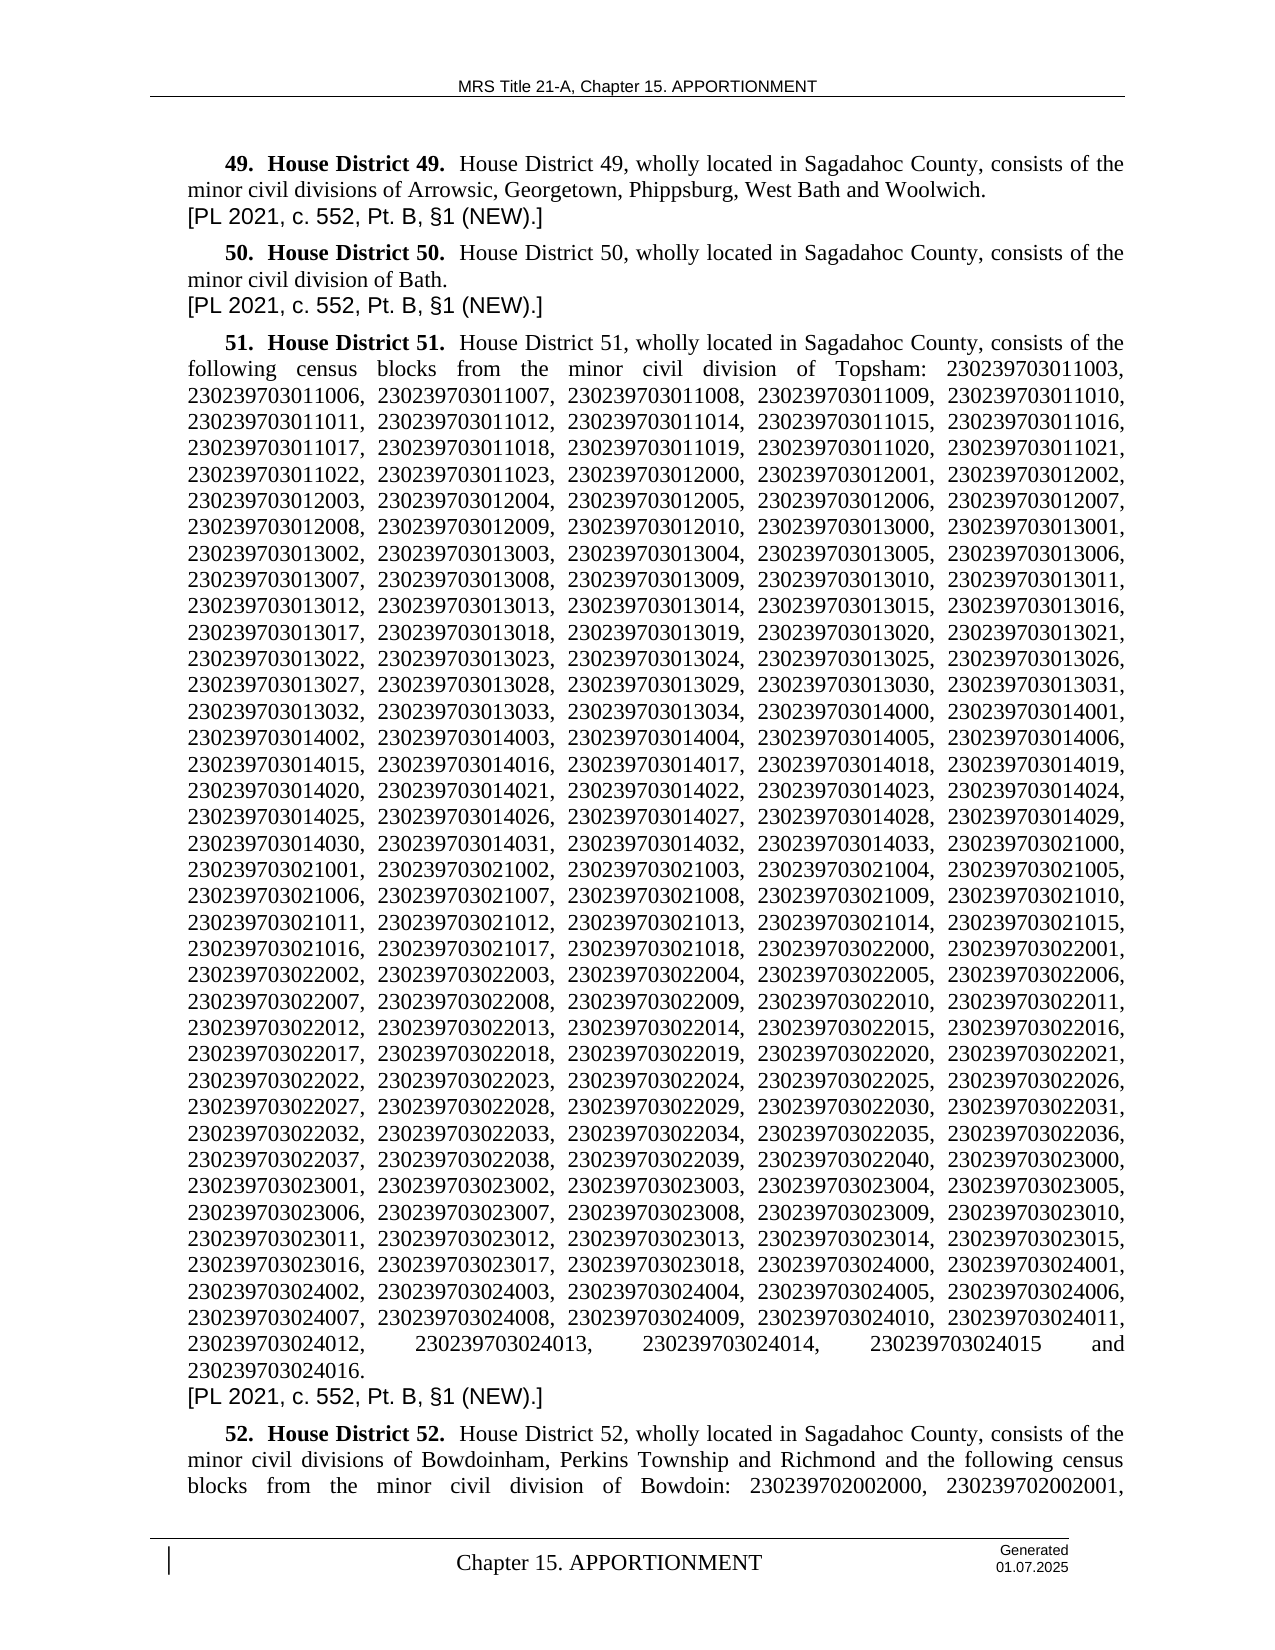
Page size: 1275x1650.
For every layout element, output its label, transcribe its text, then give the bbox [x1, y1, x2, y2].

text 49. House District 49. House District 49, wholly located in Sagadahoc County, consists of the minor civil divisions of Arrowsic, Georgetown, Phippsburg, West Bath and Woolwich. [187, 150, 1125, 203]
text [PL 2021, c. 552, Pt. B, §1 (NEW).] [187, 292, 1125, 318]
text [187, 1420, 1125, 1499]
text 50. House District 50. House District 50, wholly located in Sagadahoc County, consists of the minor civil division of Bath. [187, 239, 1125, 292]
text [PL 2021, c. 552, Pt. B, §1 (NEW).] [187, 203, 1125, 229]
text [PL 2021, c. 552, Pt. B, §1 (NEW).] [187, 1383, 1125, 1409]
text 51. House District 51. House District 51, wholly located in Sagadahoc County, consists of the following census blocks from the minor civil division of Topsham: 230239703011003, 230239703011006, 230239703011007, 230239703011008, 230239703011009, 230239703011010, 230239703011011, 230239703011012, 230239703011014, 230239703011015, 230239703011016, 230239703011017, 230239703011018, 230239703011019, 230239703011020, 230239703011021, 230239703011022, 230239703011023, 230239703012000, 230239703012001, 230239703012002, 230239703012003, 230239703012004, 230239703012005, 230239703012006, 230239703012007, 230239703012008, 230239703012009, 230239703012010, 230239703013000, 230239703013001, 230239703013002, 230239703013003, 230239703013004, 230239703013005, 230239703013006, 230239703013007, 230239703013008, 230239703013009, 230239703013010, 230239703013011, 230239703013012, 230239703013013, 230239703013014, 230239703013015, 230239703013016, 230239703013017, 230239703013018, 230239703013019, 230239703013020, 230239703013021, 230239703013022, 230239703013023, 230239703013024, 230239703013025, 230239703013026, 230239703013027, 230239703013028, 230239703013029, 230239703013030, 230239703013031, 230239703013032, 230239703013033, 230239703013034, 230239703014000, 230239703014001, 230239703014002, 230239703014003, 230239703014004, 230239703014005, 230239703014006, 230239703014015, 230239703014016, 230239703014017, 230239703014018, 230239703014019, 230239703014020, 230239703014021, 230239703014022, 230239703014023, 230239703014024, 230239703014025, 230239703014026, 230239703014027, 230239703014028, 230239703014029, 230239703014030, 230239703014031, 230239703014032, 230239703014033, 230239703021000, 230239703021001, 230239703021002, 230239703021003, 230239703021004, 230239703021005, 230239703021006, 230239703021007, 230239703021008, 230239703021009, 230239703021010, 230239703021011, 230239703021012, 230239703021013, 230239703021014, 230239703021015, 230239703021016, 230239703021017, 230239703021018, 230239703022000, 230239703022001, 230239703022002, 230239703022003, 230239703022004, 230239703022005, 230239703022006, 230239703022007, 230239703022008, 230239703022009, 230239703022010, 230239703022011, 230239703022012, 230239703022013, 230239703022014, 230239703022015, 230239703022016, 230239703022017, 230239703022018, 230239703022019, 230239703022020, 230239703022021, 230239703022022, 230239703022023, 230239703022024, 230239703022025, 230239703022026, 230239703022027, 230239703022028, 230239703022029, 230239703022030, 230239703022031, 230239703022032, 230239703022033, 230239703022034, 230239703022035, 230239703022036, 230239703022037, 230239703022038, 230239703022039, 230239703022040, 230239703023000, 230239703023001, 230239703023002, 230239703023003, 230239703023004, 230239703023005, 230239703023006, 230239703023007, 230239703023008, 230239703023009, 230239703023010, 230239703023011, 230239703023012, 230239703023013, 230239703023014, 230239703023015, 230239703023016, 230239703023017, 230239703023018, 230239703024000, 230239703024001, 230239703024002, 230239703024003, 230239703024004, 230239703024005, 230239703024006, 230239703024007, 230239703024008, 230239703024009, 230239703024010, 230239703024011, 230239703024012, 230239703024013, 230239703024014, 230239703024015 and 230239703024016. [187, 329, 1125, 1383]
